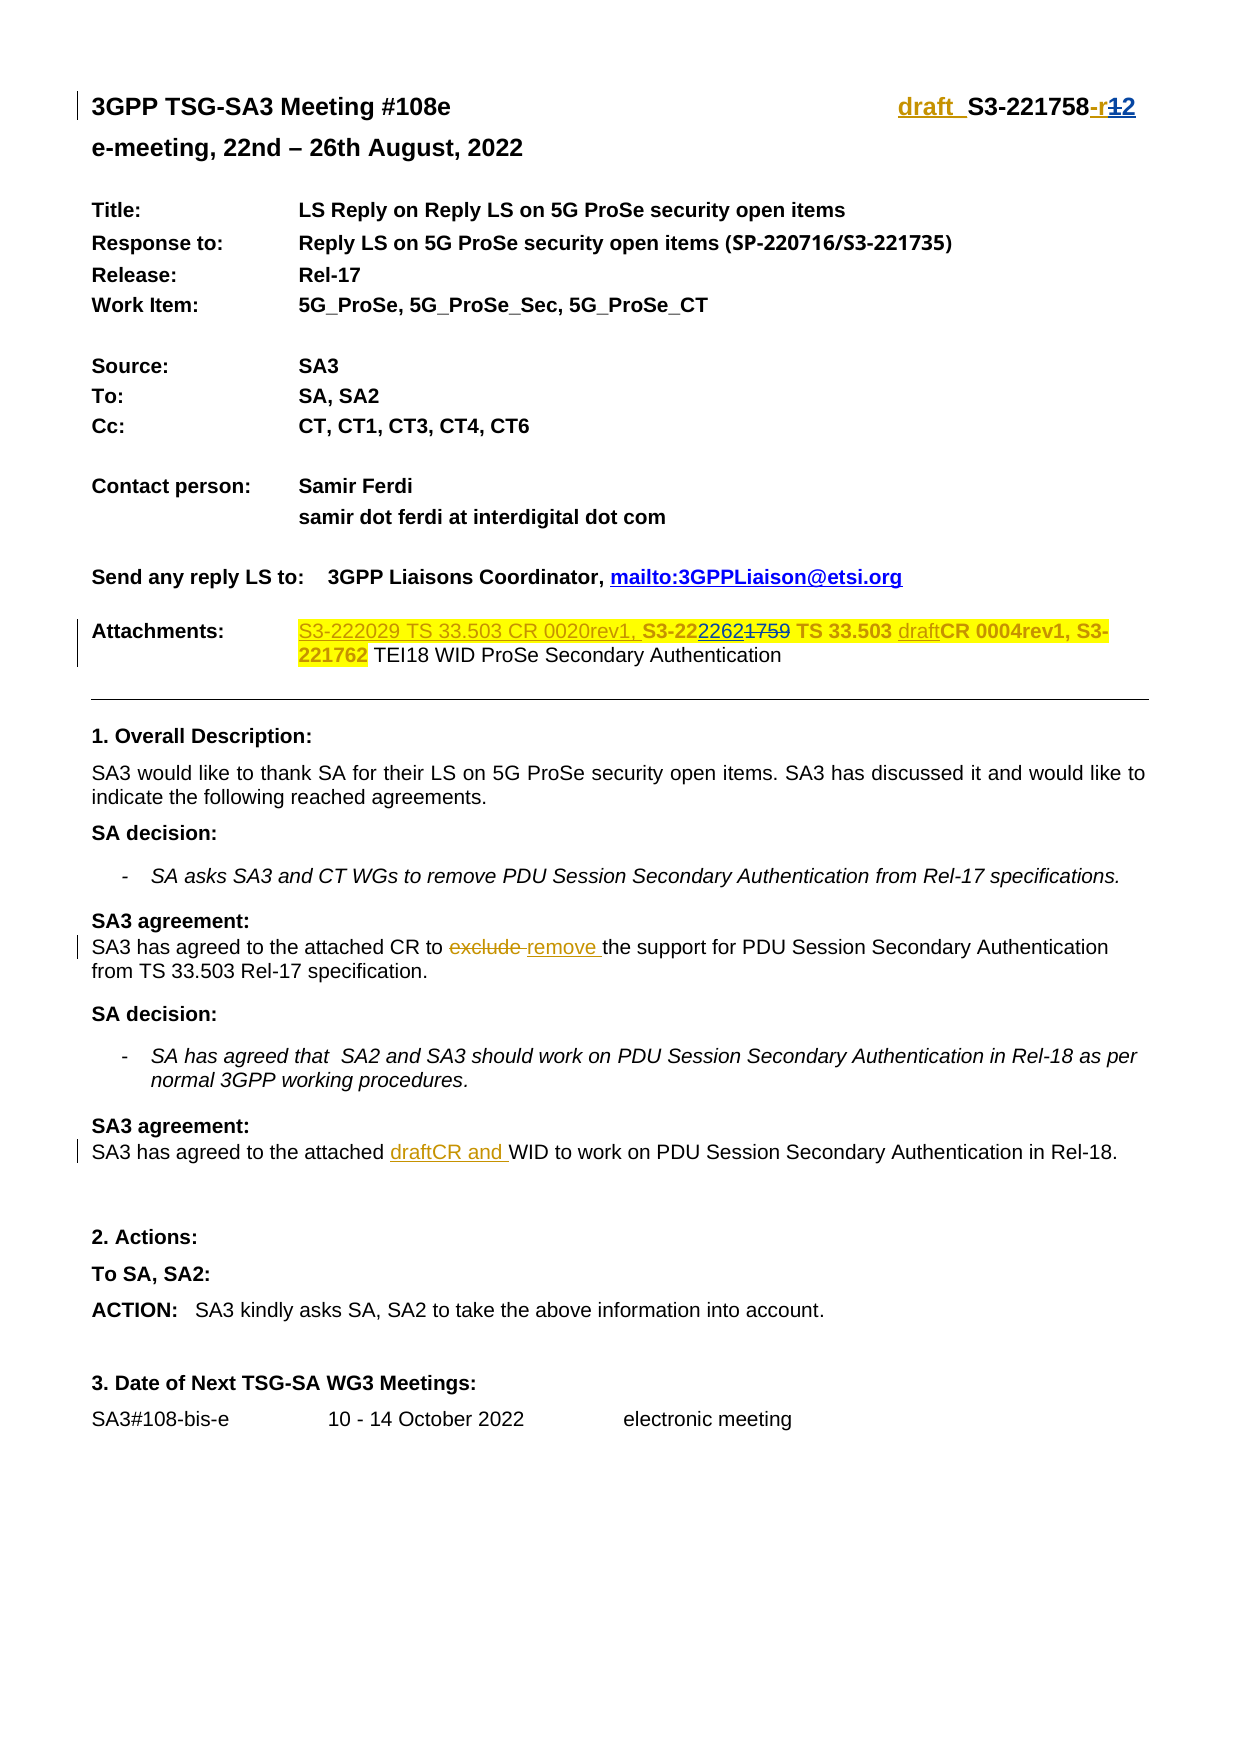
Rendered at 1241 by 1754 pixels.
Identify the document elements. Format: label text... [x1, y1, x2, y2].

text SA3 agreement: [91, 907, 1149, 935]
text Cc: CT, CT1, CT3, CT4, CT6 [91, 414, 1149, 438]
text SA3 agreement: [91, 1111, 1149, 1139]
text Response to: Reply LS on 5G ProSe security open items (SP-220716/S3-221735) [91, 228, 1149, 257]
text SA decision: [91, 1002, 1149, 1026]
text Attachments: S3-22 TS 33.503 CR 0004rev1, S3-221762 TEI18 WID ProSe Secondary Authentication [91, 619, 298, 667]
text SA3 has agreed to the attached WID to work on PDU Session Secondary Authentication in Rel-18. [91, 1139, 1149, 1163]
text SA3 has agreed to the attached CR to the support for PDU Session Secondary Authentication from TS 33.503 Rel-17 specification. [91, 935, 1149, 983]
text - SA asks SA3 and CT WGs to remove PDU Session Secondary Authentication from Rel-17 specifications. [121, 864, 1149, 888]
text Work Item: 5G_ProSe, 5G_ProSe_Sec, 5G_ProSe_CT [91, 293, 1149, 317]
text SA3 would like to thank SA for their LS on 5G ProSe security open items. SA3 has discussed it and would like to indicate the following reached agreements. [91, 761, 1149, 809]
text 2. Actions: [91, 1225, 1149, 1249]
text Title: LS Reply on Reply LS on 5G ProSe security open items [91, 198, 1149, 222]
text Contact person: Samir Ferdi [91, 474, 1149, 498]
text Send any reply LS to: 3GPP Liaisons Coordinator, mailto:3GPPLiaison@etsi.org [91, 565, 1149, 589]
text Attachments: S3-22 TS 33.503 CR 0004rev1, S3-221762 TEI18 WID ProSe Secondary Authentication [368, 619, 1149, 667]
text 3GPP TSG-SA3 Meeting #108e S3-221758 [91, 91, 1149, 120]
text To: SA, SA2 [91, 384, 1149, 408]
text To SA, SA2: [91, 1261, 1149, 1285]
text ACTION: SA3 kindly asks SA, SA2 to take the above information into account. [91, 1298, 1149, 1322]
text - SA has agreed that SA2 and SA3 should work on PDU Session Secondary Authentication in Rel-18 as per normal 3GPP working procedures. [121, 1044, 1149, 1092]
text Source: SA3 [91, 353, 1149, 377]
text 1. Overall Description: [91, 724, 1149, 748]
text Release: Rel-17 [91, 263, 1149, 287]
text e-meeting, 22nd – 26th August, 2022 [91, 133, 1149, 161]
text SA decision: [91, 821, 1149, 845]
text 3. Date of Next TSG-SA WG3 Meetings: [91, 1371, 1149, 1395]
text samir dot ferdi at interdigital dot com [91, 504, 1149, 528]
text SA3#108-bis-e 10 - 14 October 2022 electronic meeting [91, 1407, 1149, 1431]
